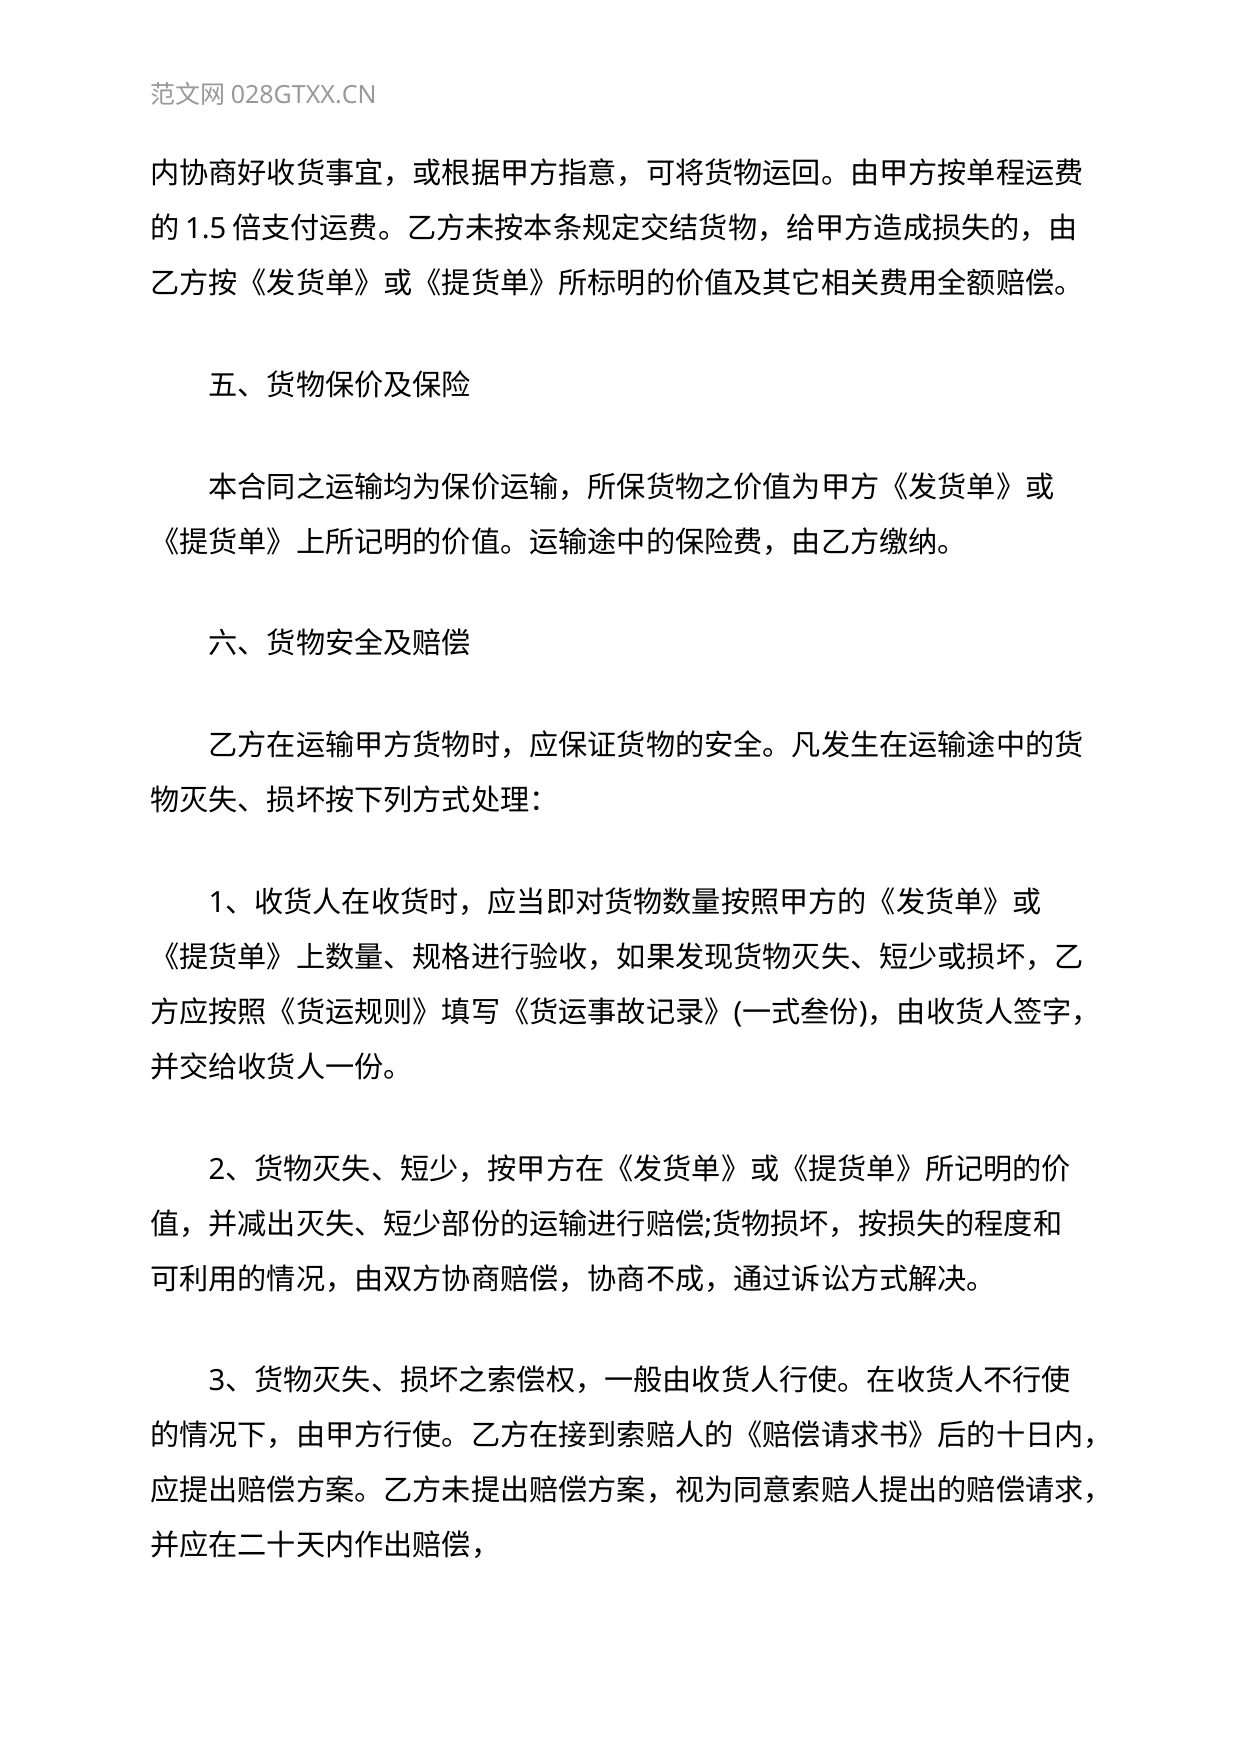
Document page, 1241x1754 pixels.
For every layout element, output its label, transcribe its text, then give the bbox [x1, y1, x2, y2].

text 五、货物保价及保险 [150, 362, 1090, 404]
text 本合同之运输均为保价运输，所保货物之价值为甲方《发货单》或《提货单》上所记明的价值。运输途中的保险费，由乙方缴纳。 [150, 463, 1090, 561]
text 六、货物安全及赔偿 [150, 620, 1090, 662]
text 乙方在运输甲方货物时，应保证货物的安全。凡发生在运输途中的货物灭失、损坏按下列方式处理： [150, 722, 1090, 819]
text 3、货物灭失、损坏之索偿权，一般由收货人行使。在收货人不行使的情况下，由甲方行使。乙方在接到索赔人的《赔偿请求书》后的十日内，应提出赔偿方案。乙方未提出赔偿方案，视为同意索赔人提出的赔偿请求，并应在二十天内作出赔偿， [150, 1357, 1090, 1564]
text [150, 150, 1090, 302]
text 1、收货人在收货时，应当即对货物数量按照甲方的《发货单》或《提货单》上数量、规格进行验收，如果发现货物灭失、短少或损坏，乙方应按照《货运规则》填写《货运事故记录》(一式叁份)，由收货人签字，并交给收货人一份。 [150, 878, 1090, 1086]
text 2、货物灭失、短少，按甲方在《发货单》或《提货单》所记明的价值，并减出灭失、短少部份的运输进行赔偿;货物损坏，按损失的程度和可利用的情况，由双方协商赔偿，协商不成，通过诉讼方式解决。 [150, 1145, 1090, 1297]
